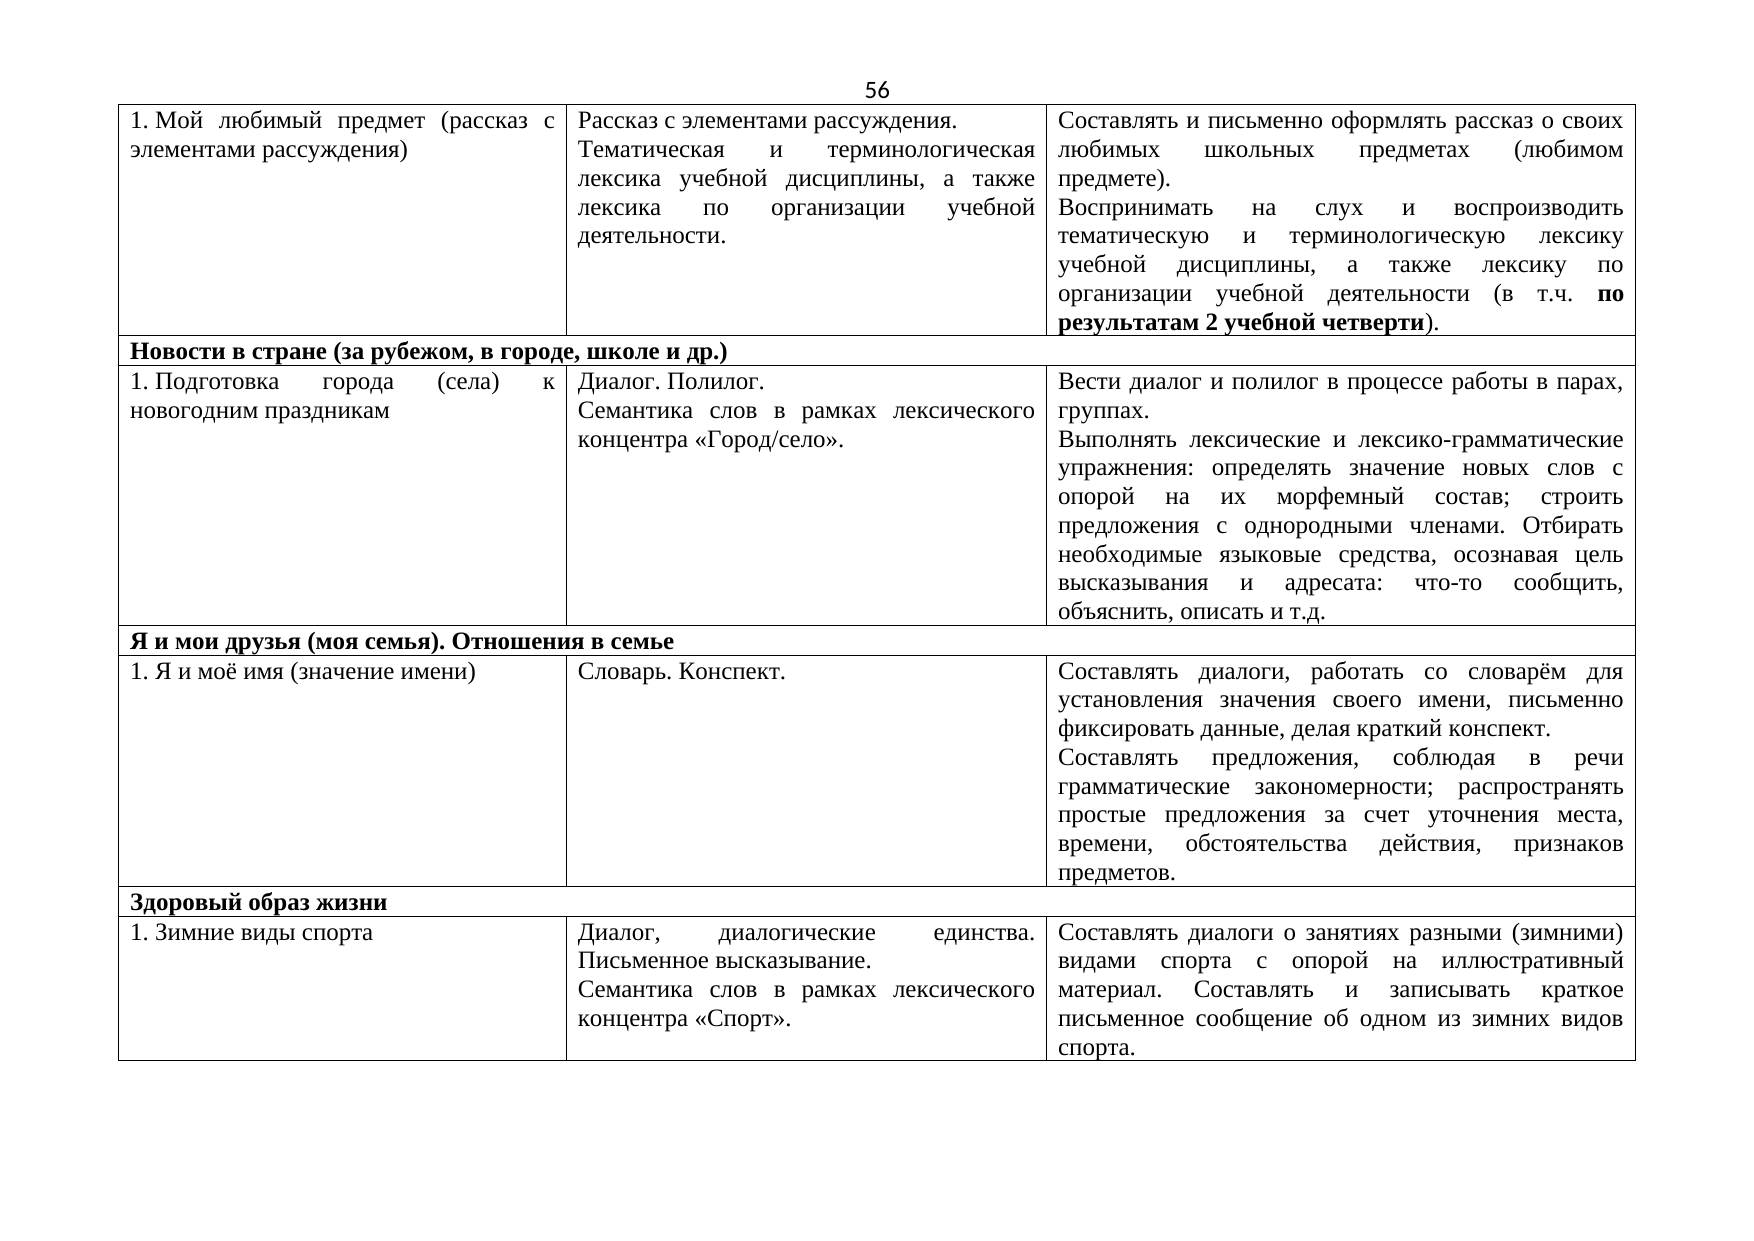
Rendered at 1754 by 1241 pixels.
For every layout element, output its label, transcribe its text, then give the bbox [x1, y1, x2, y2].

table_cell Рассказ с элементами рассуждения. Тематическая и терминологическая лексика учебной дисциплины, а также лексика по организации учебной деятельности. [567, 105, 1046, 335]
table_cell Диалог. Полилог. Семантика слов в рамках лексического концентра «Город/село». [567, 366, 1046, 625]
table_cell Составлять диалоги, работать со словарём для установления значения своего имени, письменно фиксировать данные, делая краткий конспект. Составлять предложения, соблюдая в речи грамматические закономерности; распространять простые предложения за счет уточнения места, времени, обстоятельства действия, признаков предметов. [1047, 656, 1635, 886]
table_cell 1. Мой любимый предмет (рассказ с элементами рассуждения) [119, 105, 566, 335]
table_cell 1. Зимние виды спорта [119, 917, 566, 1060]
table_cell 1. Я и моё имя (значение имени) [119, 656, 566, 886]
table_cell 1. Подготовка города (села) к новогодним праздникам [119, 366, 566, 625]
table_cell Составлять диалоги о занятиях разными (зимними) видами спорта с опорой на иллюстративный материал. Составлять и записывать краткое письменное сообщение об одном из зимних видов спорта. [1047, 917, 1635, 1060]
table_cell Я и мои друзья (моя семья). Отношения в семье [119, 626, 1635, 655]
table_cell Диалог, диалогические единства. Письменное высказывание. Семантика слов в рамках лексического концентра «Спорт». [567, 917, 1046, 1060]
table_cell Словарь. Конспект. [567, 656, 1046, 886]
table_cell Новости в стране (за рубежом, в городе, школе и др.) [119, 336, 1635, 365]
table_cell Составлять и письменно оформлять рассказ о своих любимых школьных предметах (любимом предмете). Воспринимать на слух и воспроизводить тематическую и терминологическую лексику учебной дисциплины, а также лексику по организации учебной деятельности (в т.ч. по результатам 2 учебной четверти). [1047, 105, 1635, 335]
table_cell Здоровый образ жизни [119, 887, 1635, 916]
table_cell Вести диалог и полилог в процессе работы в парах, группах. Выполнять лексические и лексико-грамматические упражнения: определять значение новых слов с опорой на их морфемный состав; строить предложения с однородными членами. Отбирать необходимые языковые средства, осознавая цель высказывания и адресата: что-то сообщить, объяснить, описать и т.д. [1047, 366, 1635, 625]
